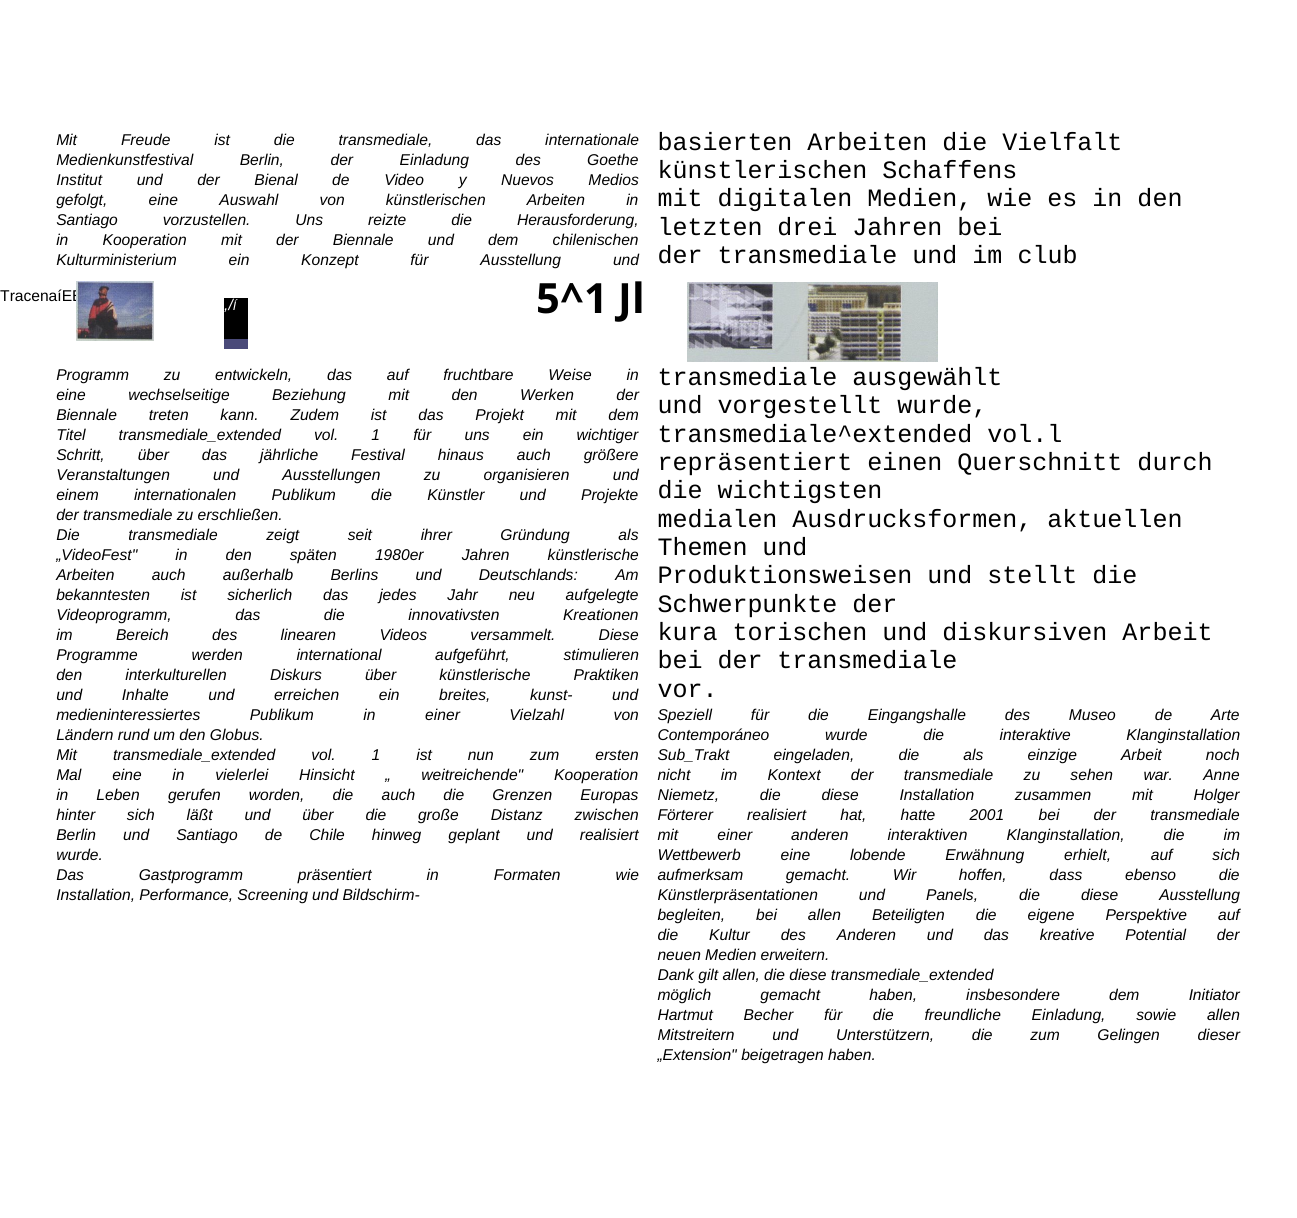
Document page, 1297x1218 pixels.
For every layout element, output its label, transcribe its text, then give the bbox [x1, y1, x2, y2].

text Mit Freude ist die transmediale, das internationale Medienkunstfestival Berlin, der Einladung des Goethe Institut und der Bienal de Video y Nuevos Medios gefolgt, eine Auswahl von künstlerischen Arbeiten in Santiago vorzustellen. Uns reizte die Herausforderung, in Kooperation mit der Biennale und dem chilenischen Kulturministerium ein Konzept für Ausstellung und Programm zu entwickeln, das auf fruchtbare Weise in eine wechselseitige Beziehung mit den Werken der Biennale treten kann. Zudem ist das Projekt mit dem Titel transmediale_extended vol. 1 für uns ein wichtiger Schritt, über das jährliche Festival hinaus auch größere Veranstaltungen und Ausstellungen zu organisieren und einem internationalen Publikum die Künstler und Projekte der transmediale zu erschließen. [56, 129, 639, 525]
picture [687, 282, 938, 362]
text Mit transmediale_extended vol. 1 ist nun zum ersten Mal eine in vielerlei Hinsicht „ weitreichende" Kooperation in Leben gerufen worden, die auch die Grenzen Europas hinter sich läßt und über die große Distanz zwischen Berlin und Santiago de Chile hinweg geplant und realisiert wurde. [56, 745, 639, 865]
text möglich gemacht haben, insbesondere dem Initiator Hartmut Becher für die freundliche Einladung, sowie allen Mitstreitern und Unterstützern, die zum Gelingen dieser „Extension" beigetragen haben. [657, 985, 1241, 1065]
text Die transmediale zeigt seit ihrer Gründung als „VideoFest" in den späten 1980er Jahren künstlerische Arbeiten auch außerhalb Berlins und Deutschlands: Am bekanntesten ist sicherlich das jedes Jahr neu aufgelegte Videoprogramm, das die innovativsten Kreationen im Bereich des linearen Videos versammelt. Diese Programme werden international aufgeführt, stimulieren den interkulturellen Diskurs über künstlerische Praktiken und Inhalte und erreichen ein breites, kunst- und medieninteressiertes Publikum in einer Vielzahl von Ländern rund um den Globus. [56, 525, 639, 745]
text Speziell für die Eingangshalle des Museo de Arte Contemporáneo wurde die interaktive Klanginstallation Sub_Trakt eingeladen, die als einzige Arbeit noch nicht im Kontext der transmediale zu sehen war. Anne Niemetz, die diese Installation zusammen mit Holger Förterer realisiert hat, hatte 2001 bei der transmediale mit einer anderen interaktiven Klanginstallation, die im Wettbewerb eine lobende Erwähnung erhielt, auf sich aufmerksam gemacht. Wir hoffen, dass ebenso die Künstlerpräsentationen und Panels, die diese Ausstellung begleiten, bei allen Beteiligten die eigene Perspektive auf die Kultur des Anderen und das kreative Potential der neuen Medien erweitern. [657, 705, 1241, 965]
text Dank gilt allen, die diese transmediale_extended [657, 965, 1241, 985]
